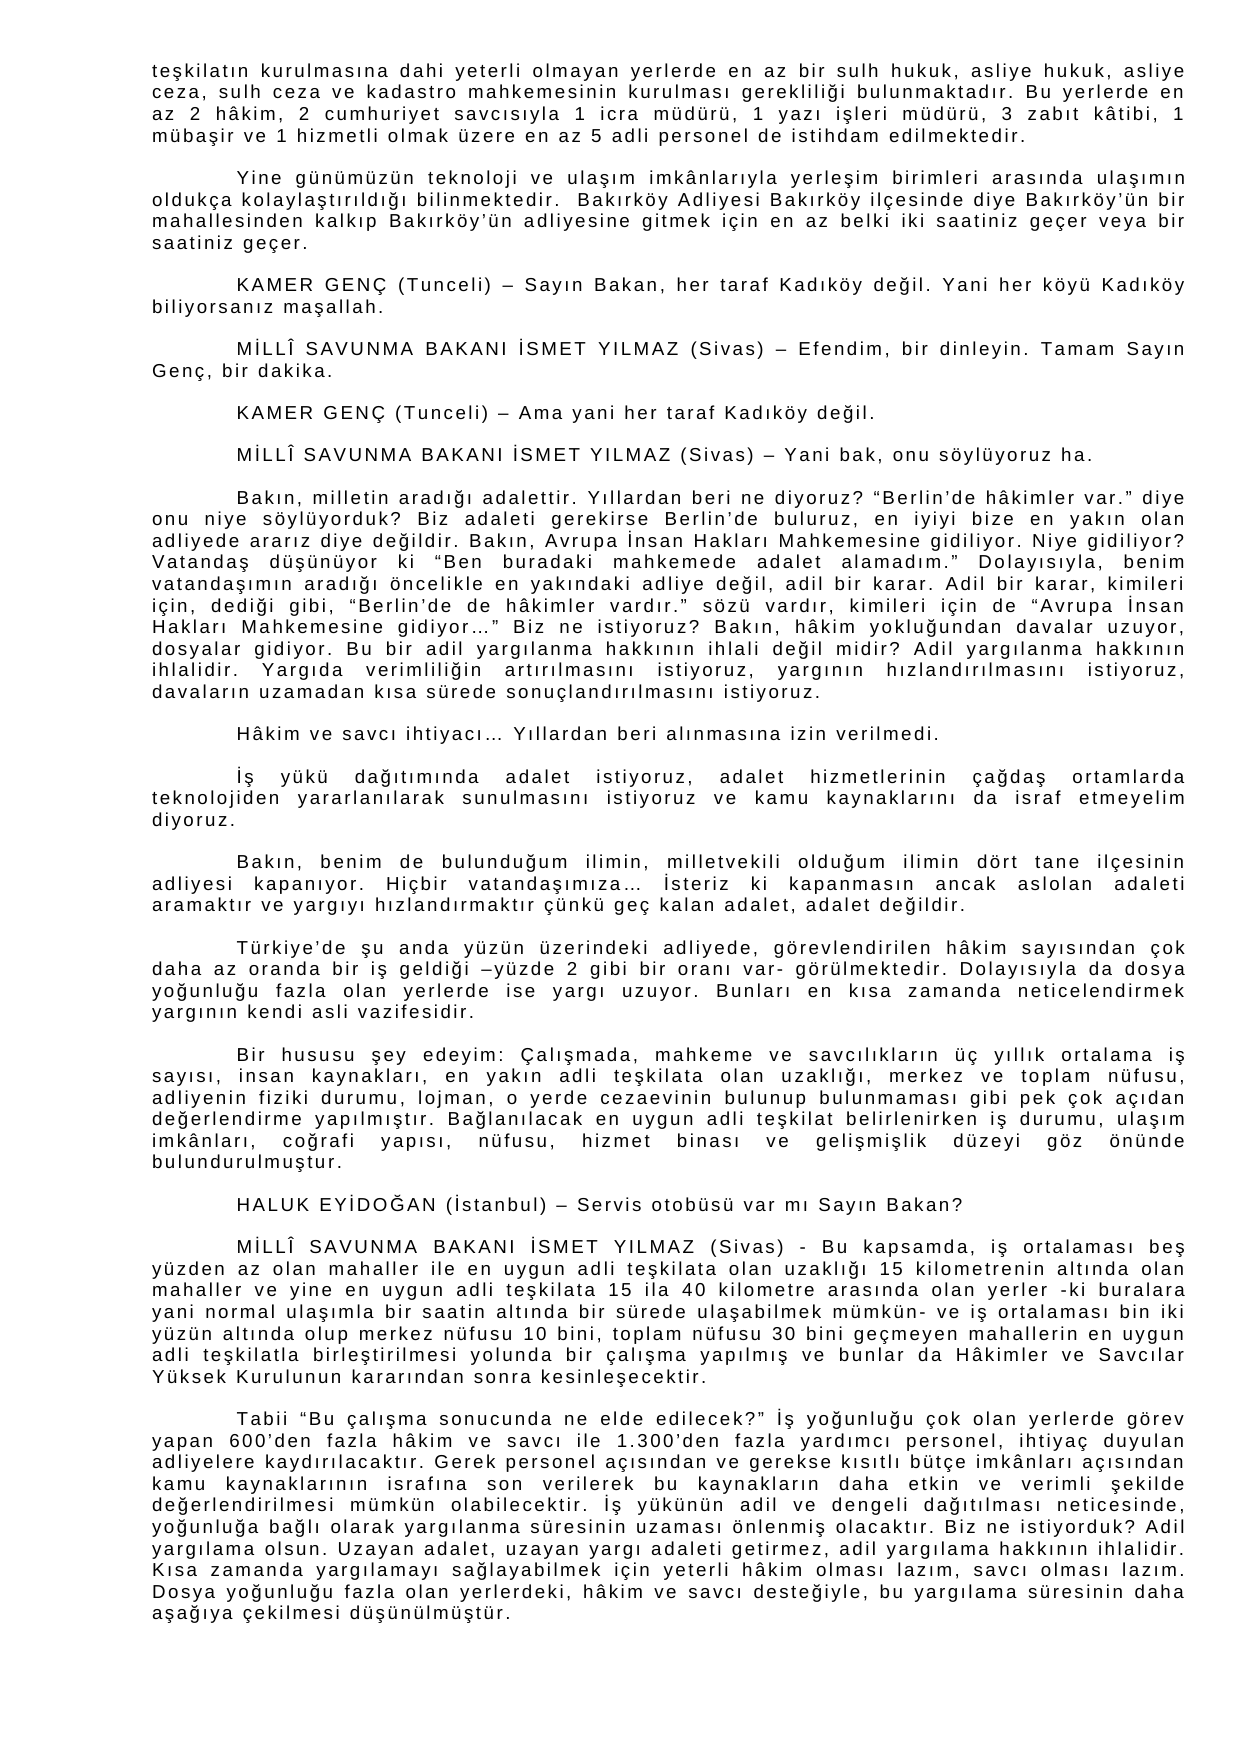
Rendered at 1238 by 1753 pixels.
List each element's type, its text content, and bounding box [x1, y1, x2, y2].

text İş yükü dağıtımında adalet istiyoruz, adalet hizmetlerinin çağdaş ortamlarda teknolojiden yararlanılarak sunulmasını istiyoruz ve kamu kaynaklarını da israf etmeyelim diyoruz. [152, 765, 1186, 830]
text MİLLÎ SAVUNMA BAKANI İSMET YILMAZ (Sivas) – Efendim, bir dinleyin. Tamam Sayın Genç, bir dakika. [152, 338, 1186, 381]
text Bakın, milletin aradığı adalettir. Yıllardan beri ne diyoruz? “Berlin’de hâkimler var.” diye onu niye söylüyorduk? Biz adaleti gerekirse Berlin’de buluruz, en iyiyi bize en yakın olan adliyede ararız diye değildir. Bakın, Avrupa İnsan Hakları Mahkemesine gidiliyor. Niye gidiliyor? Vatandaş düşünüyor ki “Ben buradaki mahkemede adalet alamadım.” Dolayısıyla, benim vatandaşımın aradığı öncelikle en yakındaki adliye değil, adil bir karar. Adil bir karar, kimileri için, dediği gibi, “Berlin’de de hâkimler vardır.” sözü vardır, kimileri için de “Avrupa İnsan Hakları Mahkemesine gidiyor…” Biz ne istiyoruz? Bakın, hâkim yokluğundan davalar uzuyor, dosyalar gidiyor. Bu bir adil yargılanma hakkının ihlali değil midir? Adil yargılanma hakkının ihlalidir. Yargıda verimliliğin artırılmasını istiyoruz, yargının hızlandırılmasını istiyoruz, davaların uzamadan kısa sürede sonuçlandırılmasını istiyoruz. [152, 487, 1186, 702]
text Tabii “Bu çalışma sonucunda ne elde edilecek?” İş yoğunluğu çok olan yerlerde görev yapan 600’den fazla hâkim ve savcı ile 1.300’den fazla yardımcı personel, ihtiyaç duyulan adliyelere kaydırılacaktır. Gerek personel açısından ve gerekse kısıtlı bütçe imkânları açısından kamu kaynaklarının israfına son verilerek bu kaynakların daha etkin ve verimli şekilde değerlendirilmesi mümkün olabilecektir. İş yükünün adil ve dengeli dağıtılması neticesinde, yoğunluğa bağlı olarak yargılanma süresinin uzaması önlenmiş olacaktır. Biz ne istiyorduk? Adil yargılama olsun. Uzayan adalet, uzayan yargı adaleti getirmez, adil yargılama hakkının ihlalidir. Kısa zamanda yargılamayı sağlayabilmek için yeterli hâkim olması lazım, savcı olması lazım. Dosya yoğunluğu fazla olan yerlerdeki, hâkim ve savcı desteğiyle, bu yargılama süresinin daha aşağıya çekilmesi düşünülmüştür. [152, 1408, 1186, 1623]
text Bakın, benim de bulunduğum ilimin, milletvekili olduğum ilimin dört tane ilçesinin adliyesi kapanıyor. Hiçbir vatandaşımıza… İsteriz ki kapanmasın ancak aslolan adaleti aramaktır ve yargıyı hızlandırmaktır çünkü geç kalan adalet, adalet değildir. [152, 851, 1186, 916]
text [152, 60, 1186, 146]
text Hâkim ve savcı ihtiyacı… Yıllardan beri alınmasına izin verilmedi. [152, 723, 1186, 744]
text Türkiye’de şu anda yüzün üzerindeki adliyede, görevlendirilen hâkim sayısından çok daha az oranda bir iş geldiği –yüzde 2 gibi bir oranı var- görülmektedir. Dolayısıyla da dosya yoğunluğu fazla olan yerlerde ise yargı uzuyor. Bunları en kısa zamanda neticelendirmek yargının kendi asli vazifesidir. [152, 936, 1186, 1023]
text KAMER GENÇ (Tunceli) – Ama yani her taraf Kadıköy değil. [152, 402, 1186, 423]
text HALUK EYİDOĞAN (İstanbul) – Servis otobüsü var mı Sayın Bakan? [152, 1194, 1186, 1215]
text KAMER GENÇ (Tunceli) – Sayın Bakan, her taraf Kadıköy değil. Yani her köyü Kadıköy biliyorsanız maşallah. [152, 274, 1186, 317]
text MİLLÎ SAVUNMA BAKANI İSMET YILMAZ (Sivas) - Bu kapsamda, iş ortalaması beş yüzden az olan mahaller ile en uygun adli teşkilata olan uzaklığı 15 kilometrenin altında olan mahaller ve yine en uygun adli teşkilata 15 ila arasında olan yerler -ki buralara yani normal ulaşımla bir saatin altında bir sürede ulaşabilmek mümkün- ve iş ortalaması bin iki yüzün altında olup merkez nüfusu 10 bini, toplam nüfusu 30 bini geçmeyen mahallerin en uygun adli teşkilatla birleştirilmesi yolunda bir çalışma yapılmış ve bunlar da Hâkimler ve Savcılar Yüksek Kurulunun kararından sonra kesinleşecektir. [152, 1236, 1186, 1387]
text MİLLÎ SAVUNMA BAKANI İSMET YILMAZ (Sivas) – Yani bak, onu söylüyoruz ha. [152, 444, 1186, 466]
text Yine günümüzün teknoloji ve ulaşım imkânlarıyla yerleşim birimleri arasında ulaşımın oldukça kolaylaştırıldığı bilinmektedir. Bakırköy Adliyesi Bakırköy ilçesinde diye Bakırköy’ün bir mahallesinden kalkıp Bakırköy’ün adliyesine gitmek için en az belki iki saatiniz geçer veya bir saatiniz geçer. [152, 167, 1186, 253]
text Bir hususu şey edeyim: Çalışmada, mahkeme ve savcılıkların üç yıllık ortalama iş sayısı, insan kaynakları, en yakın adli teşkilata olan uzaklığı, merkez ve toplam nüfusu, adliyenin fiziki durumu, lojman, o yerde cezaevinin bulunup bulunmaması gibi pek çok açıdan değerlendirme yapılmıştır. Bağlanılacak en uygun adli teşkilat belirlenirken iş durumu, ulaşım imkânları, coğrafi yapısı, nüfusu, hizmet binası ve gelişmişlik düzeyi göz önünde bulundurulmuştur. [152, 1043, 1186, 1173]
